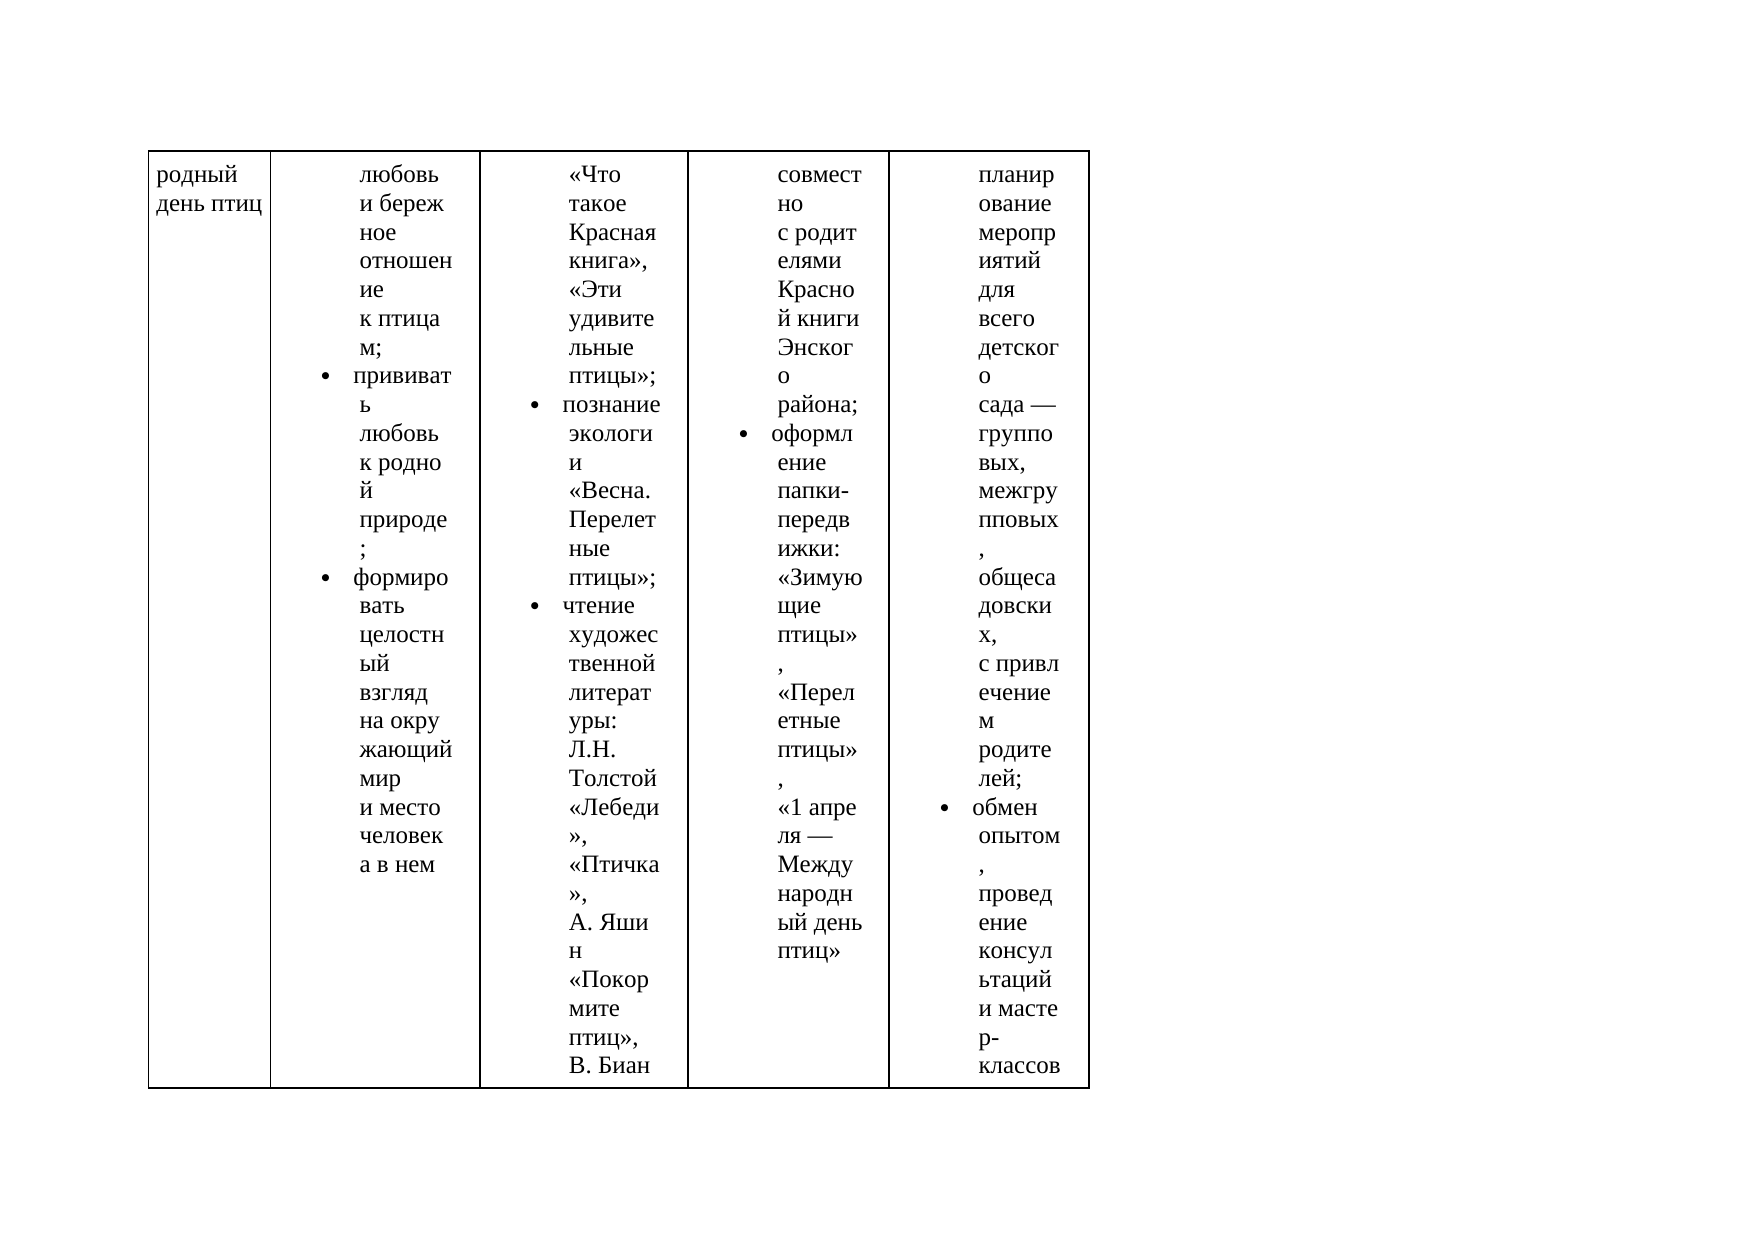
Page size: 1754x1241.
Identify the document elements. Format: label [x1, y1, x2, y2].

table_cell [890, 152, 1088, 1087]
table_cell [271, 152, 479, 1087]
table_cell [149, 152, 270, 1087]
table_cell [481, 152, 687, 1087]
table_cell [689, 152, 888, 1087]
